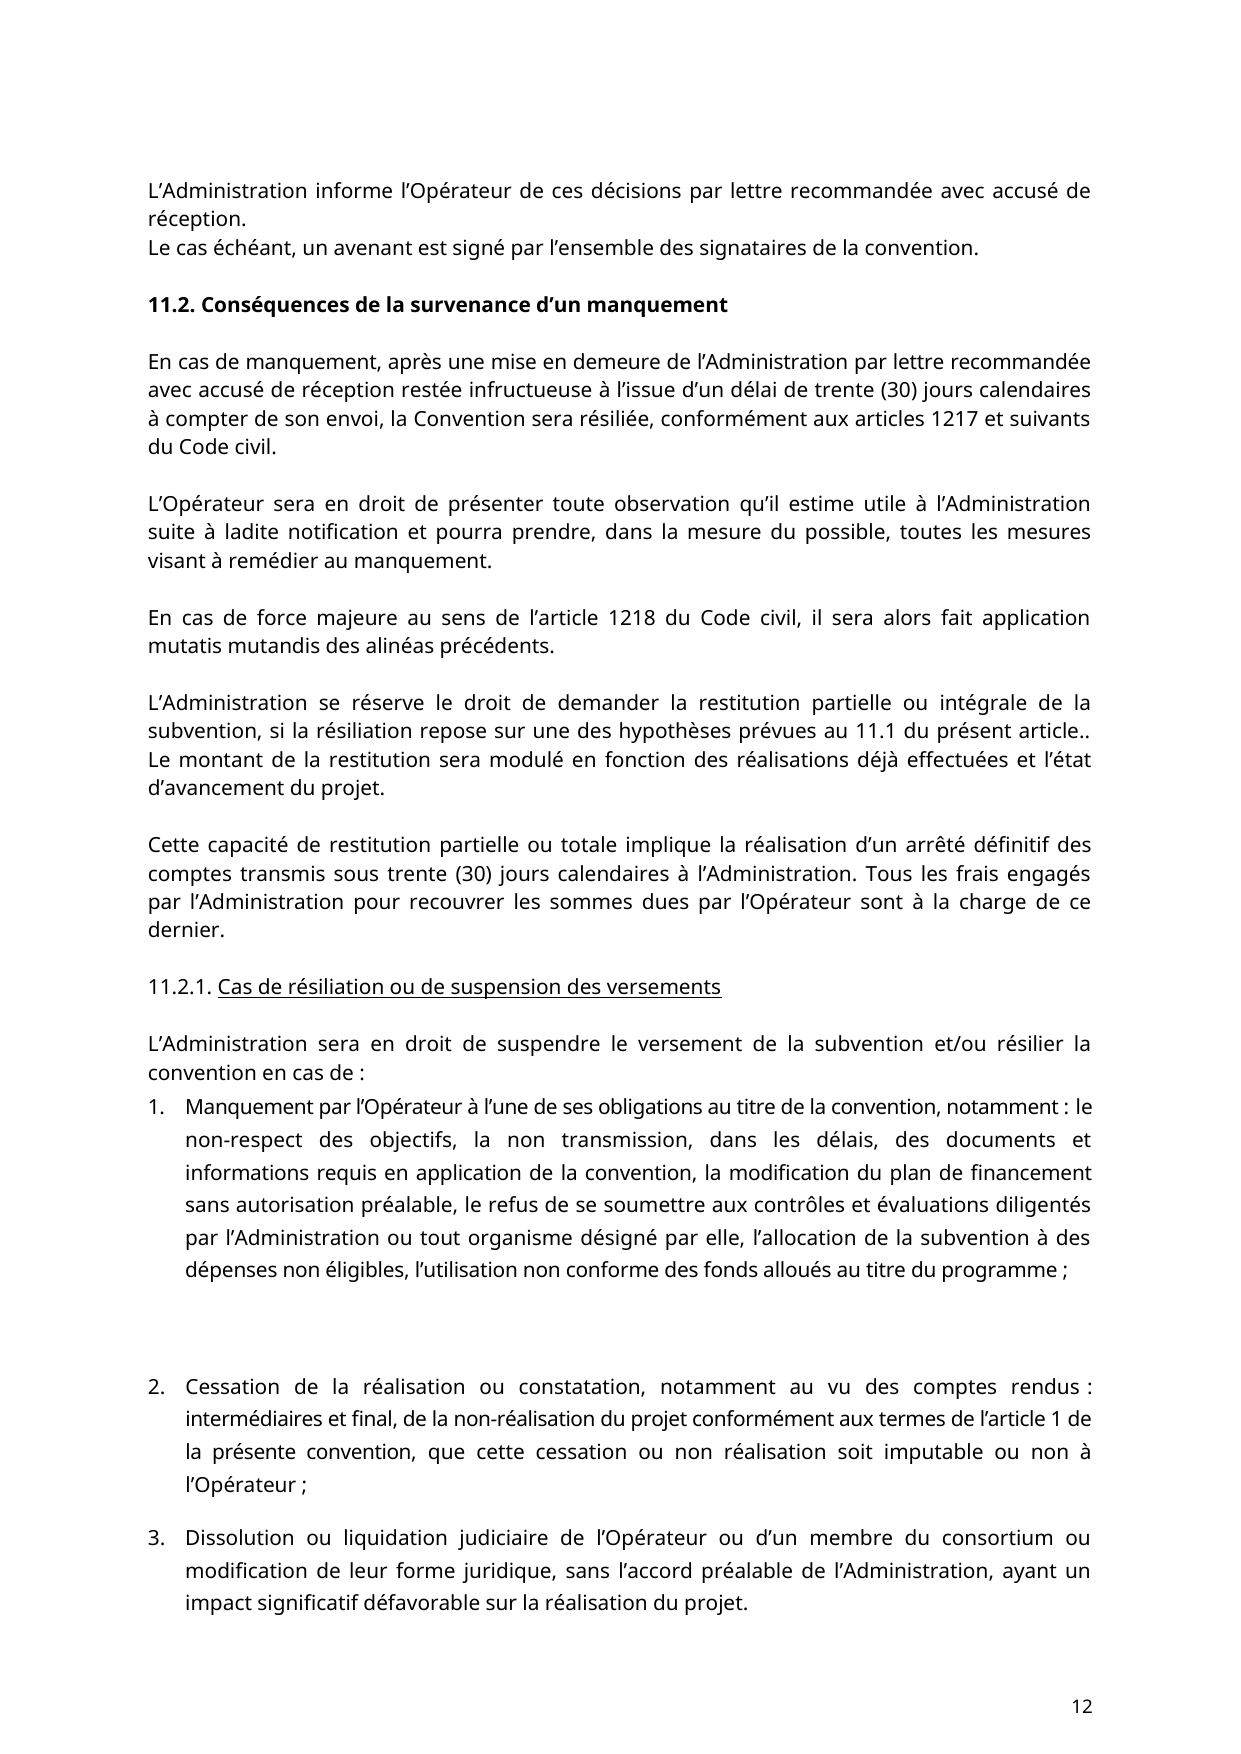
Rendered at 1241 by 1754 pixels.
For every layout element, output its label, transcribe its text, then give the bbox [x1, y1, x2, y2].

text Cette capacité de restitution partielle ou totale implique la réalisation d’un arrêté définitif des comptes transmis sous trente (30) jours calendaires à l’Administration. Tous les frais engagés par l’Administration pour recouvrer les sommes dues par l’Opérateur sont à la charge de ce dernier. [148, 830, 1092, 944]
list Dissolution ou liquidation judiciaire de l’Opérateur ou d’un membre du consortium ou modification de leur forme juridique, sans l’accord préalable de l’Administration, ayant un impact significatif défavorable sur la réalisation du projet. [148, 1523, 1092, 1617]
text L’Administration informe l’Opérateur de ces décisions par lettre recommandée avec accusé de réception. [148, 176, 1092, 233]
text En cas de manquement, après une mise en demeure de l’Administration par lettre recommandée avec accusé de réception restée infructueuse à l’issue d’un délai de trente (30) jours calendaires à compter de son envoi, la Convention sera résiliée, conformément aux articles 1217 et suivants du Code civil. [148, 347, 1092, 461]
text L’Administration se réserve le droit de demander la restitution partielle ou intégrale de la subvention, si la résiliation repose sur une des hypothèses prévues au 11.1 du présent article.. Le montant de la restitution sera modulé en fonction des réalisations déjà effectuées et l’état d’avancement du projet. [148, 688, 1092, 802]
text 11.2.1. Cas de résiliation ou de suspension des versements [148, 972, 1092, 1001]
text L’Administration sera en droit de suspendre le versement de la subvention et/ou résilier la convention en cas de : [148, 1029, 1092, 1086]
list Manquement par l’Opérateur à l’une de ses obligations au titre de la convention, notamment : le non-respect des objectifs, la non transmission, dans les délais, des documents et informations requis en application de la convention, la modification du plan de financement sans autorisation préalable, le refus de se soumettre aux contrôles et évaluations diligentés par l’Administration ou tout organisme désigné par elle, l’allocation de la subvention à des dépenses non éligibles, l’utilisation non conforme des fonds alloués au titre du programme ; [148, 1092, 1092, 1284]
text L’Opérateur sera en droit de présenter toute observation qu’il estime utile à l’Administration suite à ladite notification et pourra prendre, dans la mesure du possible, toutes les mesures visant à remédier au manquement. [148, 489, 1092, 574]
text En cas de force majeure au sens de l’article 1218 du Code civil, il sera alors fait application mutatis mutandis des alinéas précédents. [148, 603, 1092, 659]
list Cessation de la réalisation ou constatation, notamment au vu des comptes rendus : intermédiaires et final, de la non-réalisation du projet conformément aux termes de l’article 1 de la présente convention, que cette cessation ou non réalisation soit imputable ou non à l’Opérateur ; [148, 1372, 1092, 1498]
text Le cas échéant, un avenant est signé par l’ensemble des signataires de la convention. [148, 233, 1092, 261]
text 11.2. Conséquences de la survenance d’un manquement [148, 290, 1092, 318]
